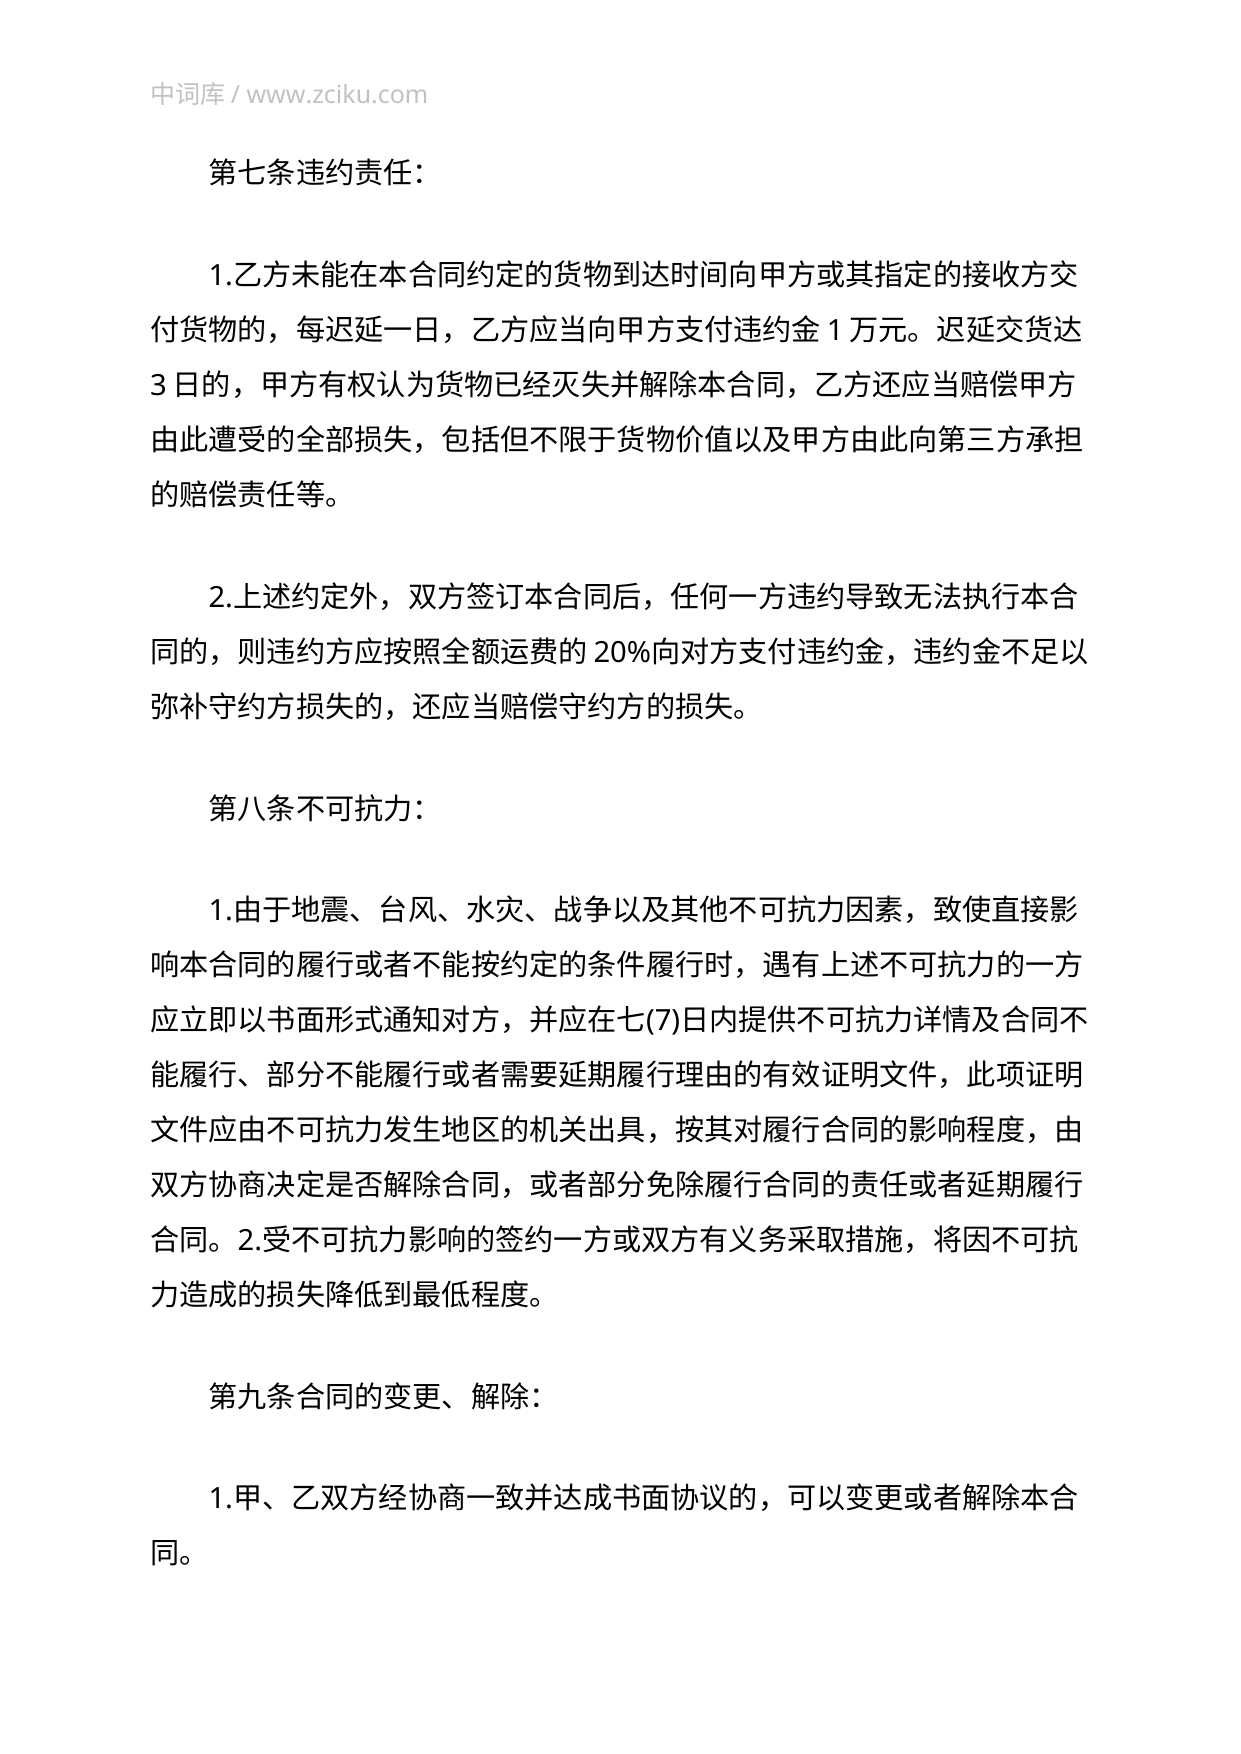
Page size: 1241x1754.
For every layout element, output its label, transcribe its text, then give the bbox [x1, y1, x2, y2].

text 第七条违约责任： [150, 150, 1090, 192]
text 1.乙方未能在本合同约定的货物到达时间向甲方或其指定的接收方交付货物的，每迟延一日，乙方应当向甲方支付违约金1万元。迟延交货达3日的，甲方有权认为货物已经灭失并解除本合同，乙方还应当赔偿甲方由此遭受的全部损失，包括但不限于货物价值以及甲方由此向第三方承担的赔偿责任等。 [150, 252, 1090, 514]
text 第九条合同的变更、解除： [150, 1373, 1090, 1416]
text 第八条不可抗力： [150, 785, 1090, 827]
text 1.甲、乙双方经协商一致并达成书面协议的，可以变更或者解除本合同。 [150, 1475, 1090, 1572]
text 2.上述约定外，双方签订本合同后，任何一方违约导致无法执行本合同的，则违约方应按照全额运费的20%向对方支付违约金，违约金不足以弥补守约方损失的，还应当赔偿守约方的损失。 [150, 573, 1090, 726]
text 1.由于地震、台风、水灾、战争以及其他不可抗力因素，致使直接影响本合同的履行或者不能按约定的条件履行时，遇有上述不可抗力的一方应立即以书面形式通知对方，并应在七(7)日内提供不可抗力详情及合同不能履行、部分不能履行或者需要延期履行理由的有效证明文件，此项证明文件应由不可抗力发生地区的机关出具，按其对履行合同的影响程度，由双方协商决定是否解除合同，或者部分免除履行合同的责任或者延期履行合同。2.受不可抗力影响的签约一方或双方有义务采取措施，将因不可抗力造成的损失降低到最低程度。 [150, 887, 1090, 1314]
